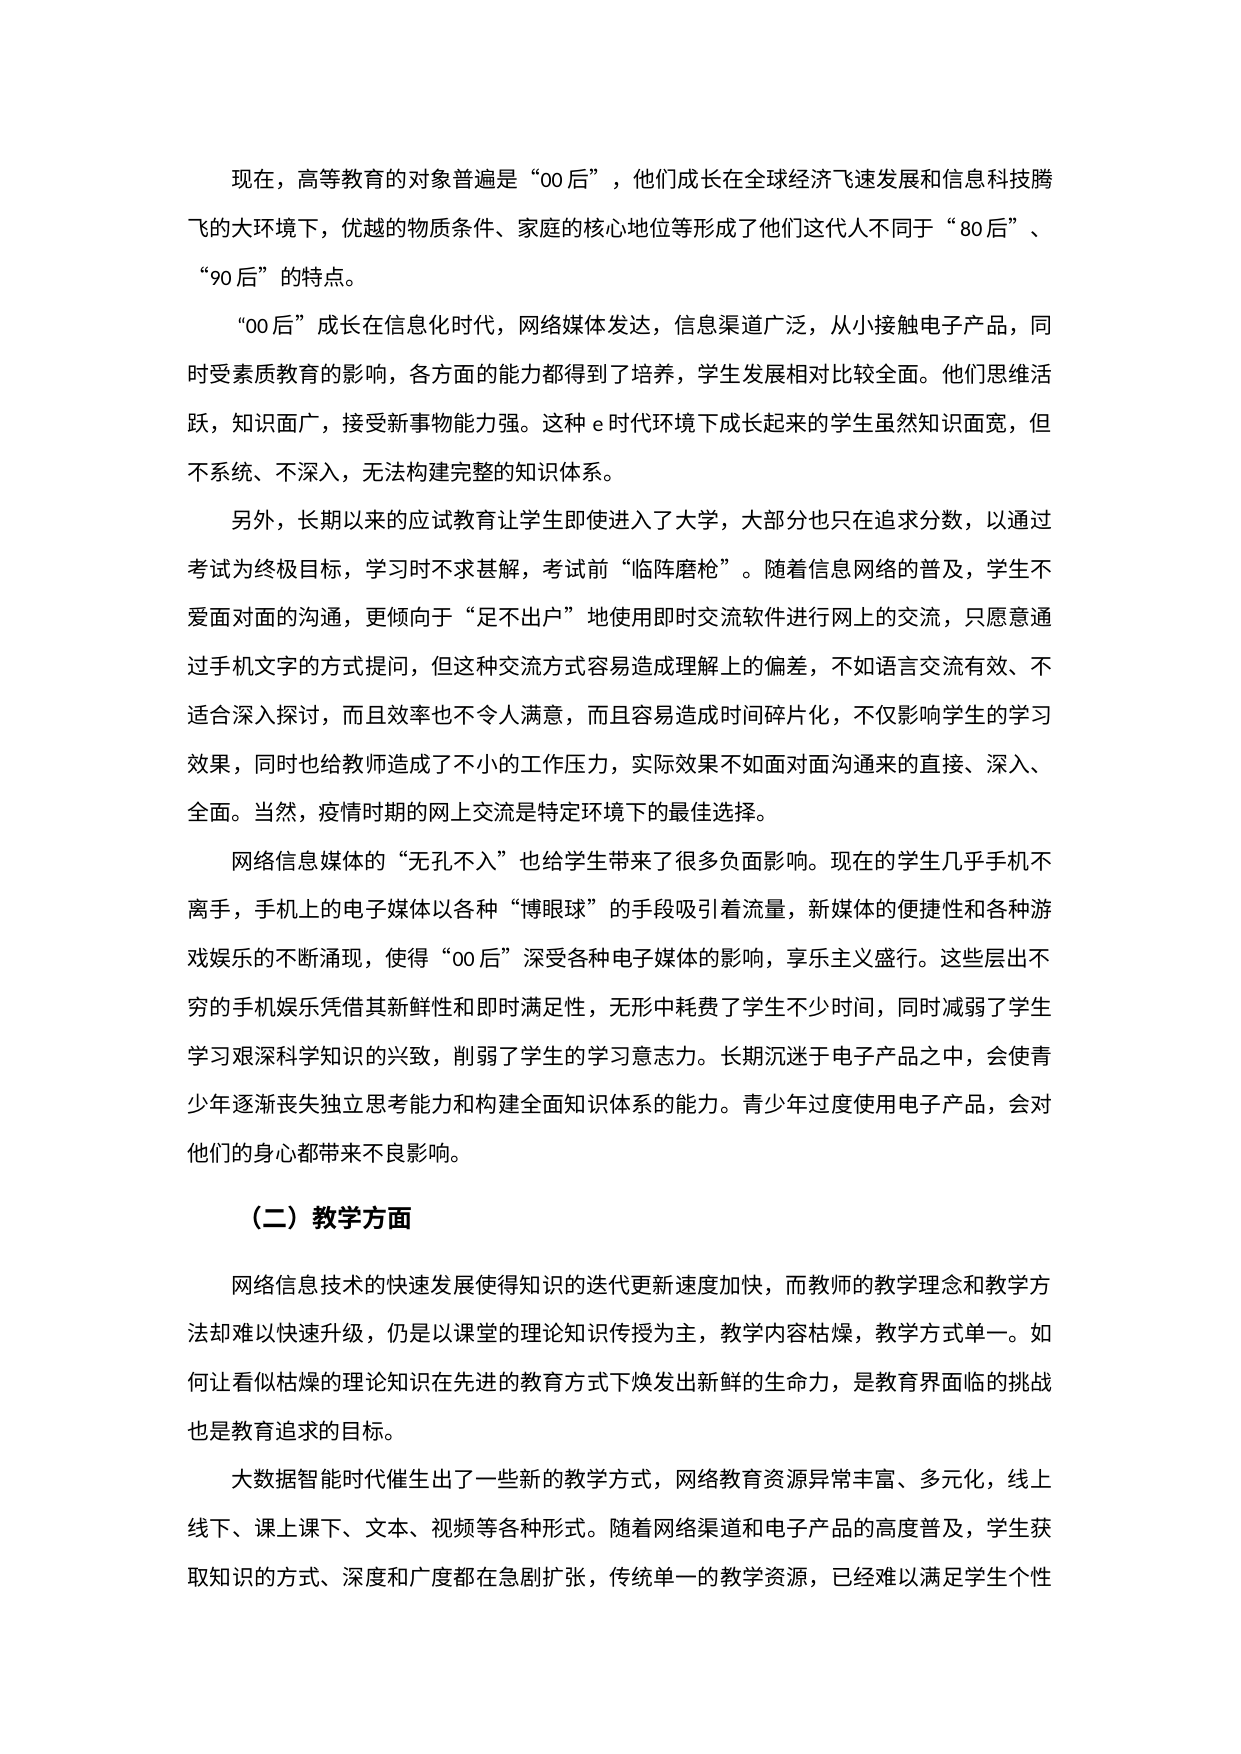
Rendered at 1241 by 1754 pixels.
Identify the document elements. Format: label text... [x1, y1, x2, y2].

text 另外，长期以来的应试教育让学生即使进入了大学，大部分也只在追求分数，以通过考试为终极目标，学习时不求甚解，考试前“临阵磨枪”。随着信息网络的普及，学生不爱面对面的沟通，更倾向于“足不出户”地使用即时交流软件进行网上的交流，只愿意通过手机文字的方式提问，但这种交流方式容易造成理解上的偏差，不如语言交流有效、不适合深入探讨，而且效率也不令人满意，而且容易造成时间碎片化，不仅影响学生的学习效果，同时也给教师造成了不小的工作压力，实际效果不如面对面沟通来的直接、深入、全面。当然，疫情时期的网上交流是特定环境下的最佳选择。 [187, 502, 1053, 827]
text 网络信息技术的快速发展使得知识的迭代更新速度加快，而教师的教学理念和教学方法却难以快速升级，仍是以课堂的理论知识传授为主，教学内容枯燥，教学方式单一。如何让看似枯燥的理论知识在先进的教育方式下焕发出新鲜的生命力，是教育界面临的挑战，也是教育追求的目标。 [187, 1267, 1053, 1446]
text 网络信息媒体的“无孔不入”也给学生带来了很多负面影响。现在的学生几乎手机不离手，手机上的电子媒体以各种“博眼球”的手段吸引着流量，新媒体的便捷性和各种游戏娱乐的不断涌现，使得“00后”深受各种电子媒体的影响，享乐主义盛行。这些层出不穷的手机娱乐凭借其新鲜性和即时满足性，无形中耗费了学生不少时间，同时减弱了学生学习艰深科学知识的兴致，削弱了学生的学习意志力。长期沉迷于电子产品之中，会使青少年逐渐丧失独立思考能力和构建全面知识体系的能力。青少年过度使用电子产品，会对他们的身心都带来不良影响。 [187, 843, 1053, 1168]
text 现在，高等教育的对象普遍是“00后”，他们成长在全球经济飞速发展和信息科技腾飞的大环境下，优越的物质条件、家庭的核心地位等形成了他们这代人不同于“80后”、“90后”的特点。 [187, 162, 1053, 292]
text （二）教学方面 [187, 1184, 1053, 1249]
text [187, 1462, 1053, 1592]
text “00后”成长在信息化时代，网络媒体发达，信息渠道广泛，从小接触电子产品，同时受素质教育的影响，各方面的能力都得到了培养，学生发展相对比较全面。他们思维活跃，知识面广，接受新事物能力强。这种e时代环境下成长起来的学生虽然知识面宽，但不系统、不深入，无法构建完整的知识体系。 [187, 308, 1053, 487]
